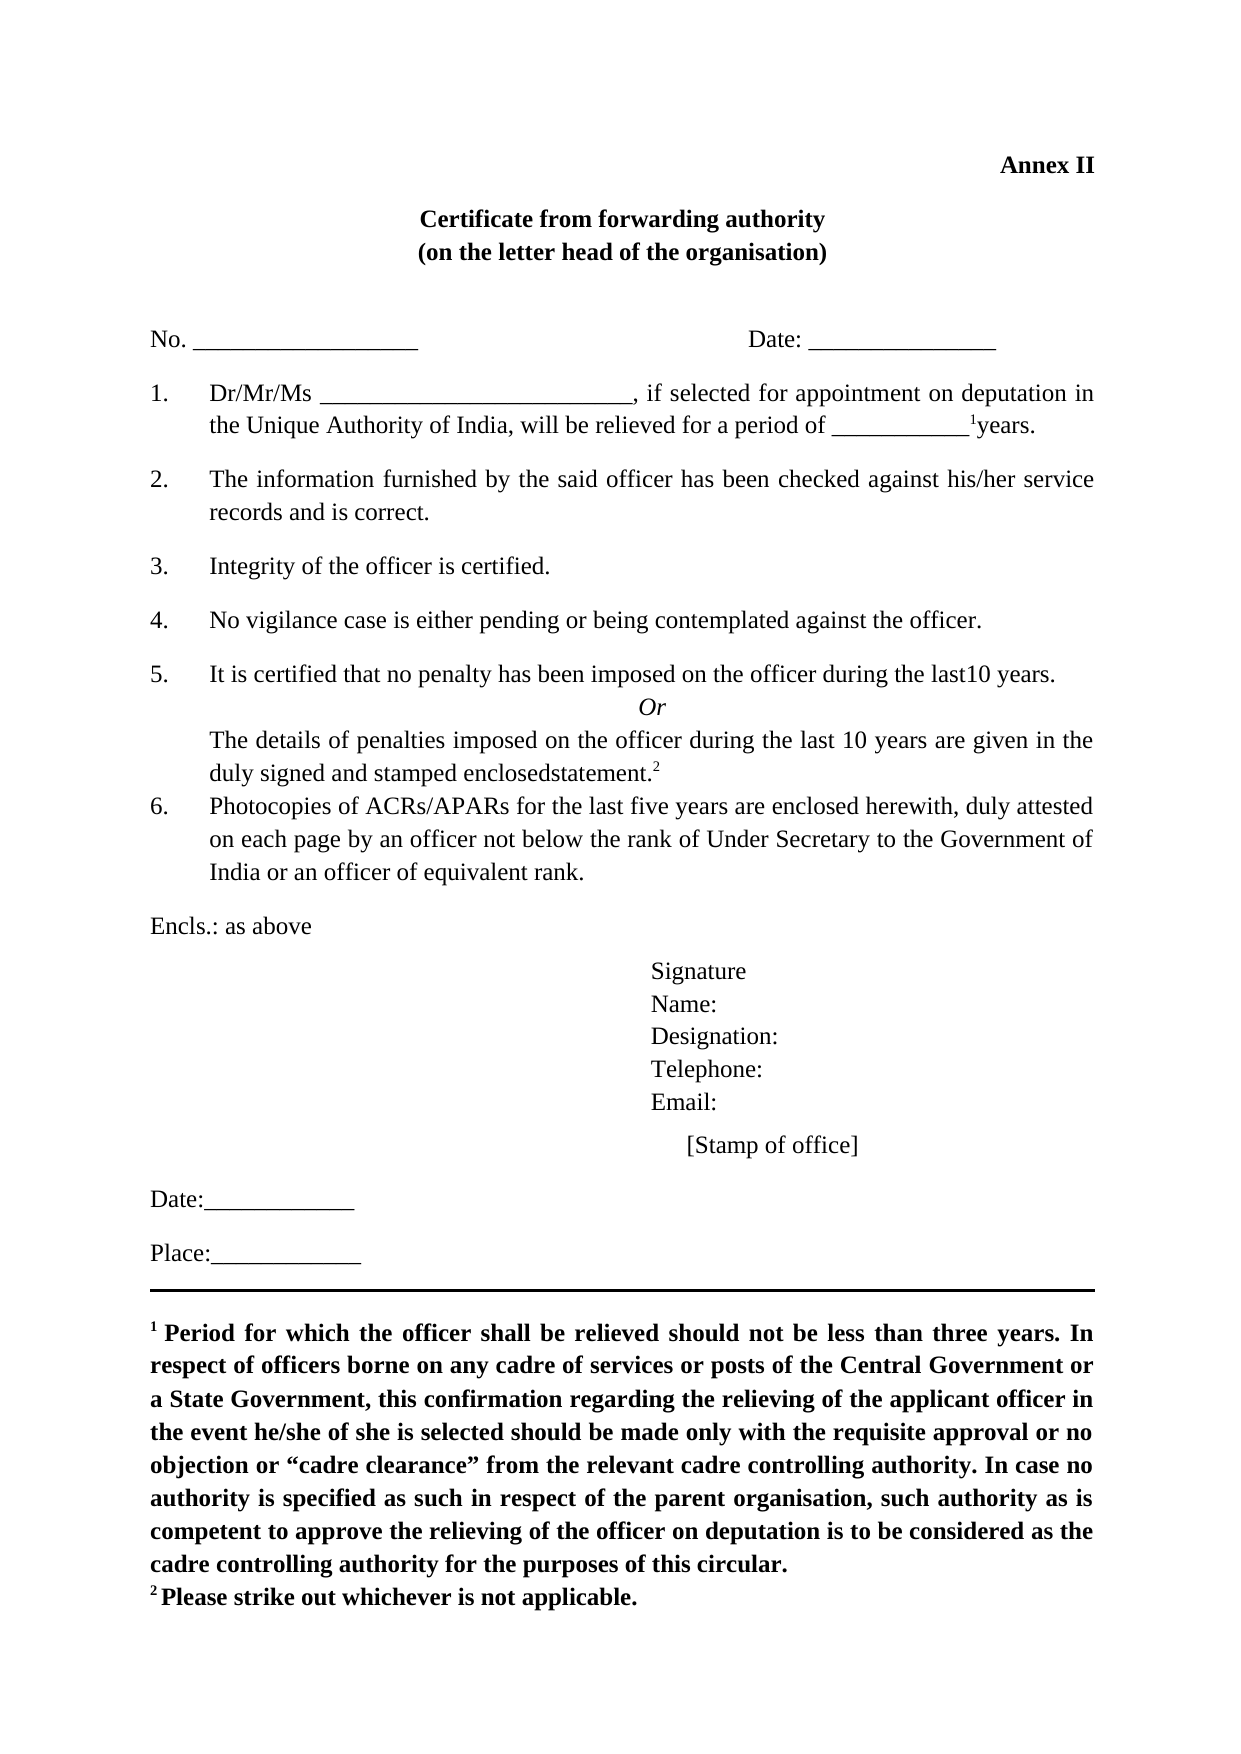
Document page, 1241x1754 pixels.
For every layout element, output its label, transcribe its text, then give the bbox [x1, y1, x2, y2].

text Certificate from forwarding authority [150, 204, 1095, 233]
text Or [209, 692, 1095, 721]
list Photocopies of ACRs/APARs for the last five years are enclosed herewith, duly attested on each page by an officer not below the rank of Under Secretary to the Government of India or an officer of equivalent rank. [150, 791, 1095, 886]
list It is certified that no penalty has been imposed on the officer during the last10 years. [150, 659, 1095, 688]
list The information furnished by the said officer has been checked against his/her service records and is correct. [150, 464, 1095, 526]
text Date:____________ [150, 1184, 1095, 1213]
table_cell Name: [625, 989, 1071, 1021]
text Annex II [150, 150, 1095, 179]
text (on the letter head of the organisation) [150, 237, 1095, 266]
list Dr/Mr/Ms _________________________, if selected for appointment on deputation in the Unique Authority of India, will be relieved for a period of ___________1years. [150, 378, 1095, 439]
table_cell Telephone: [625, 1054, 1071, 1087]
table_cell Designation: [625, 1021, 1071, 1054]
table_header Signature [625, 956, 1071, 989]
list Integrity of the officer is certified. [150, 551, 1095, 580]
text Encls.: as above [150, 911, 1095, 940]
text No. __________________ Date: _______________ [150, 324, 1095, 352]
table_cell Email: [625, 1087, 1071, 1119]
text The details of penalties imposed on the officer during the last 10 years are given in the duly signed and stamped enclosedstatement.2 [209, 725, 1095, 787]
text [Stamp of office] [375, 1130, 1095, 1159]
text Place:____________ [150, 1238, 1095, 1289]
text 1 Period for which the officer shall be relieved should not be less than three years. In respect of officers borne on any cadre of services or posts of the Central Government or a State Government, this confirmation regarding the relieving of the applicant officer in the event he/she of she is selected should be made only with the requisite approval or no objection or “cadre clearance” from the relevant cadre controlling authority. In case no authority is specified as such in respect of the parent organisation, such authority as is competent to approve the relieving of the officer on deputation is to be considered as the cadre controlling authority for the purposes of this circular. [150, 1318, 1095, 1577]
text 2 Please strike out whichever is not applicable. [150, 1582, 1095, 1611]
list No vigilance case is either pending or being contemplated against the officer. [150, 605, 1095, 634]
